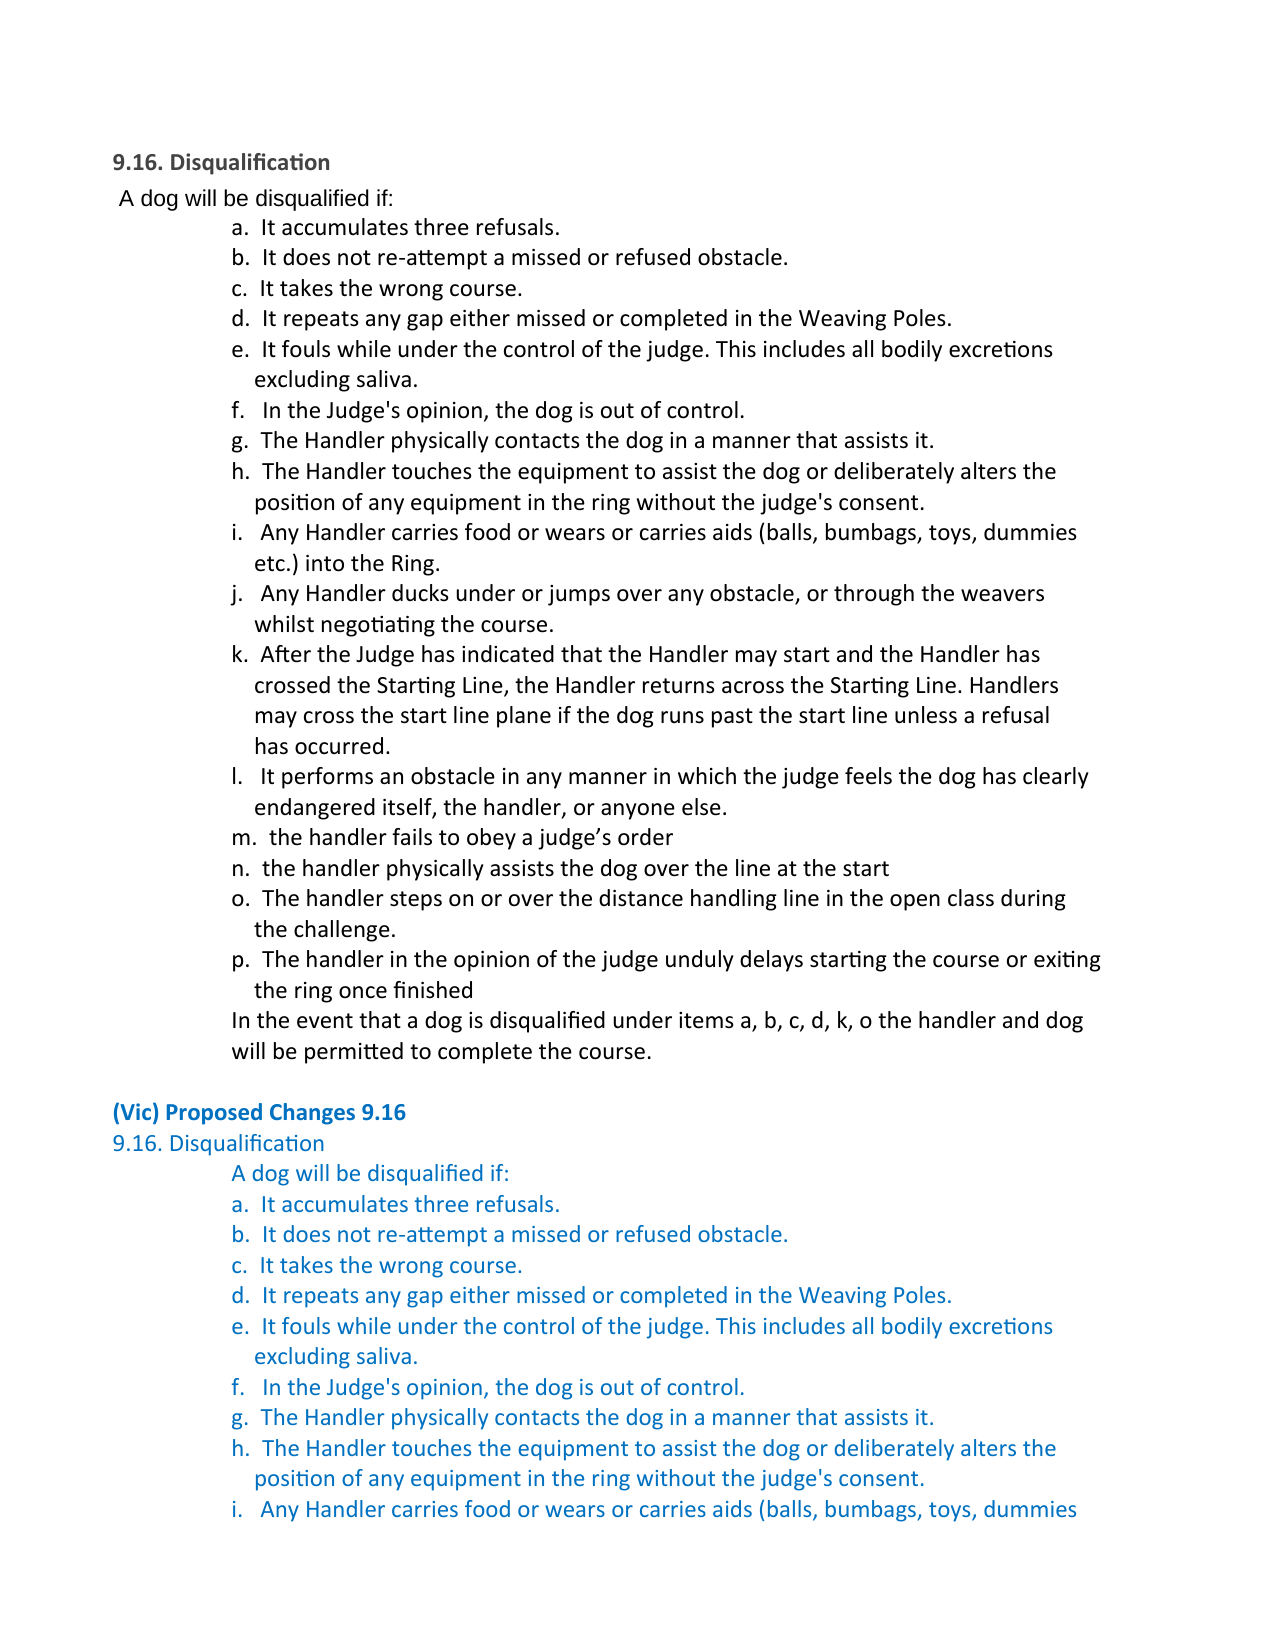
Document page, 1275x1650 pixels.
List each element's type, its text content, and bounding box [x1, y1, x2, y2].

text g. The Handler physically contacts the dog in a manner that assists it. [112, 425, 1162, 455]
text excluding saliva. [112, 1340, 1162, 1371]
text the challenge. [112, 913, 1162, 943]
text (Vic) Proposed Changes 9.16 [112, 1096, 1162, 1127]
text a. It accumulates three refusals. [112, 211, 1162, 242]
text k. After the Judge has indicated that the Handler may start and the Handler has [112, 638, 1162, 669]
text c. It takes the wrong course. [112, 1249, 1162, 1279]
text o. The handler steps on or over the distance handling line in the open class during [112, 882, 1162, 913]
text A dog will be disqualified if: [112, 185, 1162, 211]
text has occurred. [112, 730, 1162, 760]
text b. It does not re-attempt a missed or refused obstacle. [112, 242, 1162, 272]
text c. It takes the wrong course. [112, 272, 1162, 303]
text will be permitted to complete the course. [112, 1035, 1162, 1066]
text may cross the start line plane if the dog runs past the start line unless a refusal [112, 699, 1162, 730]
text a. It accumulates three refusals. [112, 1188, 1162, 1218]
text m. the handler fails to obey a judge’s order [112, 821, 1162, 852]
text e. It fouls while under the control of the judge. This includes all bodily excretions [112, 1310, 1162, 1340]
text excluding saliva. [112, 364, 1162, 394]
text p. The handler in the opinion of the judge unduly delays starting the course or exiting [112, 943, 1162, 974]
text j. Any Handler ducks under or jumps over any obstacle, or through the weavers [112, 577, 1162, 608]
text d. It repeats any gap either missed or completed in the Weaving Poles. [112, 303, 1162, 333]
text b. It does not re-attempt a missed or refused obstacle. [112, 1218, 1162, 1249]
text f. In the Judge's opinion, the dog is out of control. [112, 1371, 1162, 1401]
text whilst negotiating the course. [112, 608, 1162, 638]
subtitle 9.16. Disqualification [112, 146, 1162, 176]
text e. It fouls while under the control of the judge. This includes all bodily excretions [112, 333, 1162, 364]
text l. It performs an obstacle in any manner in which the judge feels the dog has clearly [112, 760, 1162, 791]
text n. the handler physically assists the dog over the line at the start [112, 852, 1162, 882]
text endangered itself, the handler, or anyone else. [112, 791, 1162, 821]
text etc.) into the Ring. [112, 547, 1162, 577]
text position of any equipment in the ring without the judge's consent. [112, 486, 1162, 516]
text g. The Handler physically contacts the dog in a manner that assists it. [112, 1401, 1162, 1432]
text 9.16. Disqualification [112, 1127, 1162, 1157]
text the ring once finished [112, 974, 1162, 1004]
text i. Any Handler carries food or wears or carries aids (balls, bumbags, toys, dummies [112, 516, 1162, 547]
text h. The Handler touches the equipment to assist the dog or deliberately alters the [112, 455, 1162, 486]
text i. Any Handler carries food or wears or carries aids (balls, bumbags, toys, dummies [112, 1493, 1162, 1523]
text position of any equipment in the ring without the judge's consent. [112, 1462, 1162, 1493]
text A dog will be disqualified if: [112, 1157, 1162, 1188]
text d. It repeats any gap either missed or completed in the Weaving Poles. [112, 1279, 1162, 1310]
text crossed the Starting Line, the Handler returns across the Starting Line. Handlers [112, 669, 1162, 699]
text f. In the Judge's opinion, the dog is out of control. [112, 394, 1162, 425]
text h. The Handler touches the equipment to assist the dog or deliberately alters the [112, 1432, 1162, 1462]
text In the event that a dog is disqualified under items a, b, c, d, k, o the handler and dog [112, 1004, 1162, 1035]
